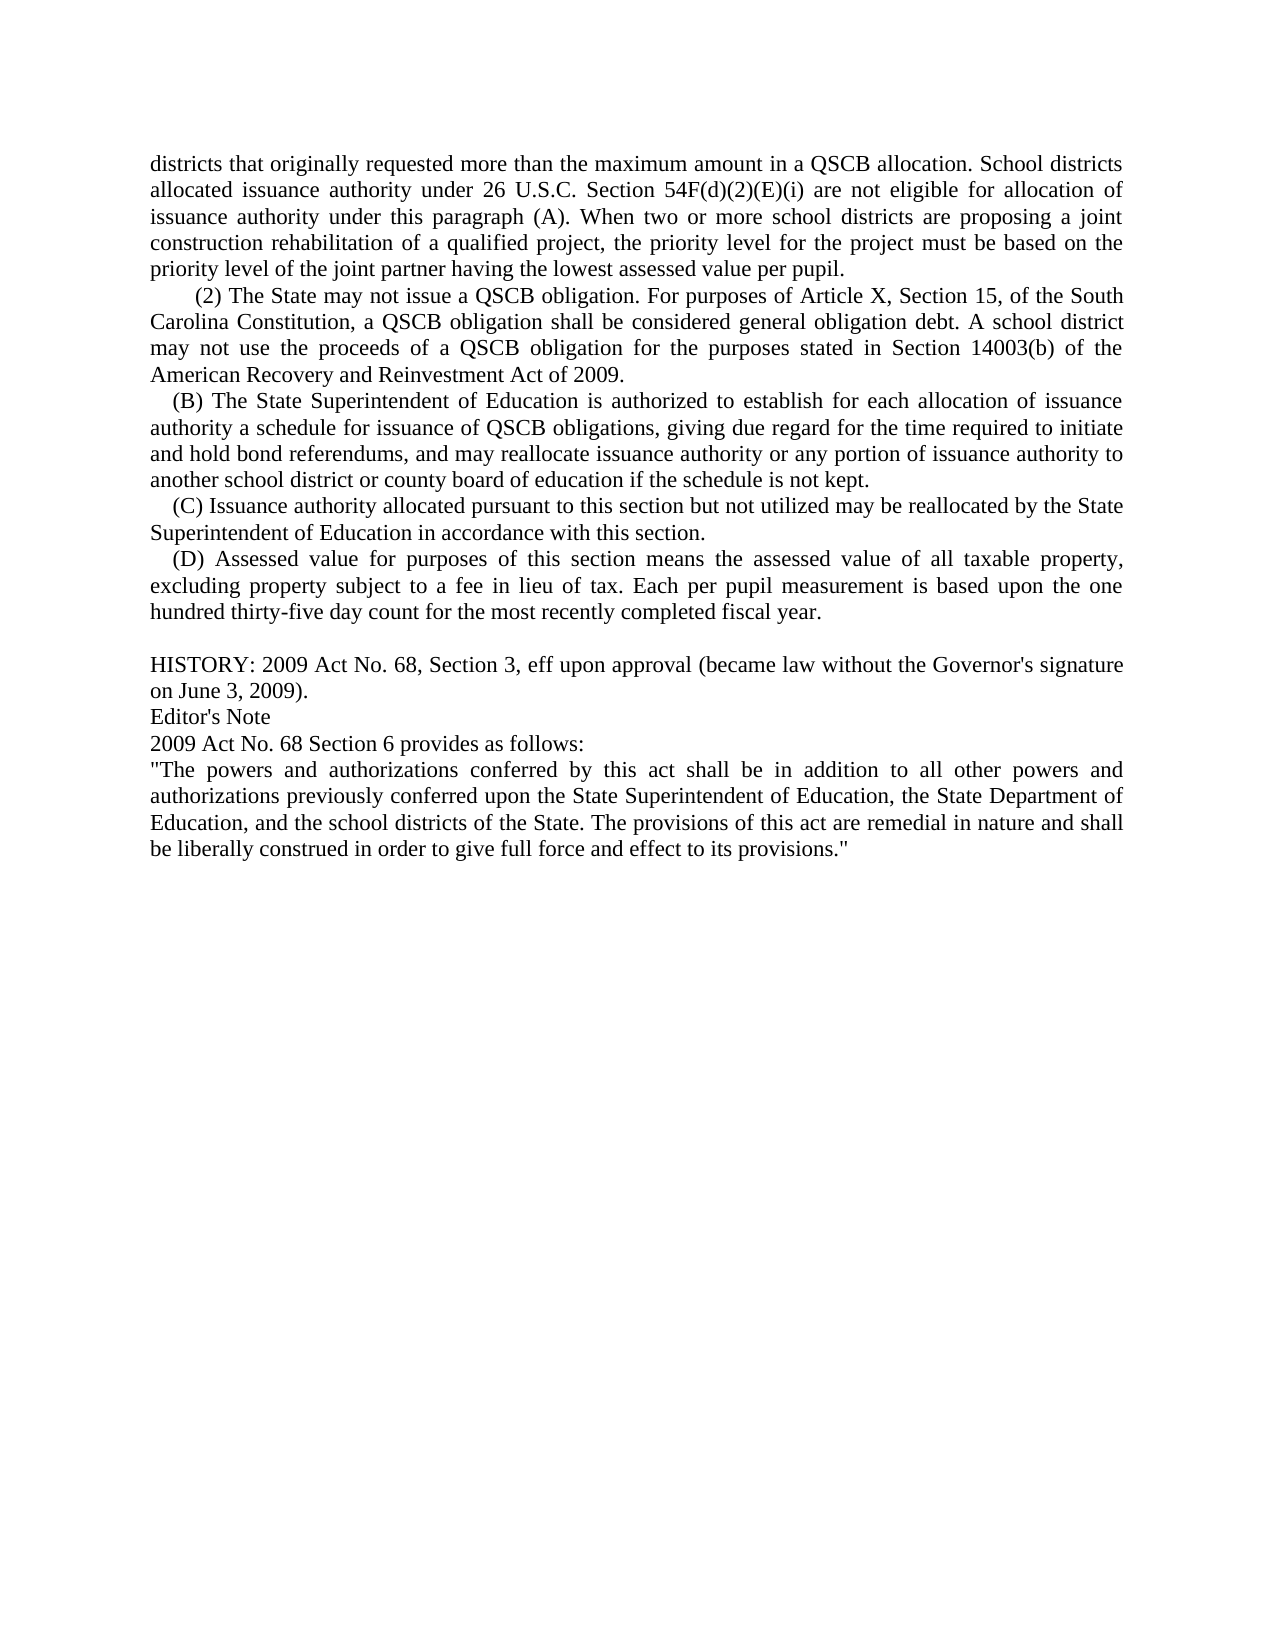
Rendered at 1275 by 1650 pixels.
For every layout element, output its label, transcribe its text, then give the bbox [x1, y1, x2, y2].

text HISTORY: 2009 Act No. 68, Section 3, eff upon approval (became law without the Governor's signature on June 3, 2009). [150, 651, 1125, 703]
text "The powers and authorizations conferred by this act shall be in addition to all other powers and authorizations previously conferred upon the State Superintendent of Education, the State Department of Education, and the school districts of the State. The provisions of this act are remedial in nature and shall be liberally construed in order to give full force and effect to its provisions." [150, 756, 1125, 862]
text (C) Issuance authority allocated pursuant to this section but not utilized may be reallocated by the State Superintendent of Education in accordance with this section. [150, 493, 1125, 545]
text Editor's Note [150, 703, 1125, 730]
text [150, 150, 1125, 282]
text 2009 Act No. 68 Section 6 provides as follows: [150, 730, 1125, 756]
text (2) The State may not issue a QSCB obligation. For purposes of Article X, Section 15, of the South Carolina Constitution, a QSCB obligation shall be considered general obligation debt. A school district may not use the proceeds of a QSCB obligation for the purposes stated in Section 14003(b) of the American Recovery and Reinvestment Act of 2009. [150, 282, 1125, 387]
text (B) The State Superintendent of Education is authorized to establish for each allocation of issuance authority a schedule for issuance of QSCB obligations, giving due regard for the time required to initiate and hold bond referendums, and may reallocate issuance authority or any portion of issuance authority to another school district or county board of education if the schedule is not kept. [150, 387, 1125, 493]
text (D) Assessed value for purposes of this section means the assessed value of all taxable property, excluding property subject to a fee in lieu of tax. Each per pupil measurement is based upon the one hundred thirty-five day count for the most recently completed fiscal year. [150, 545, 1125, 624]
